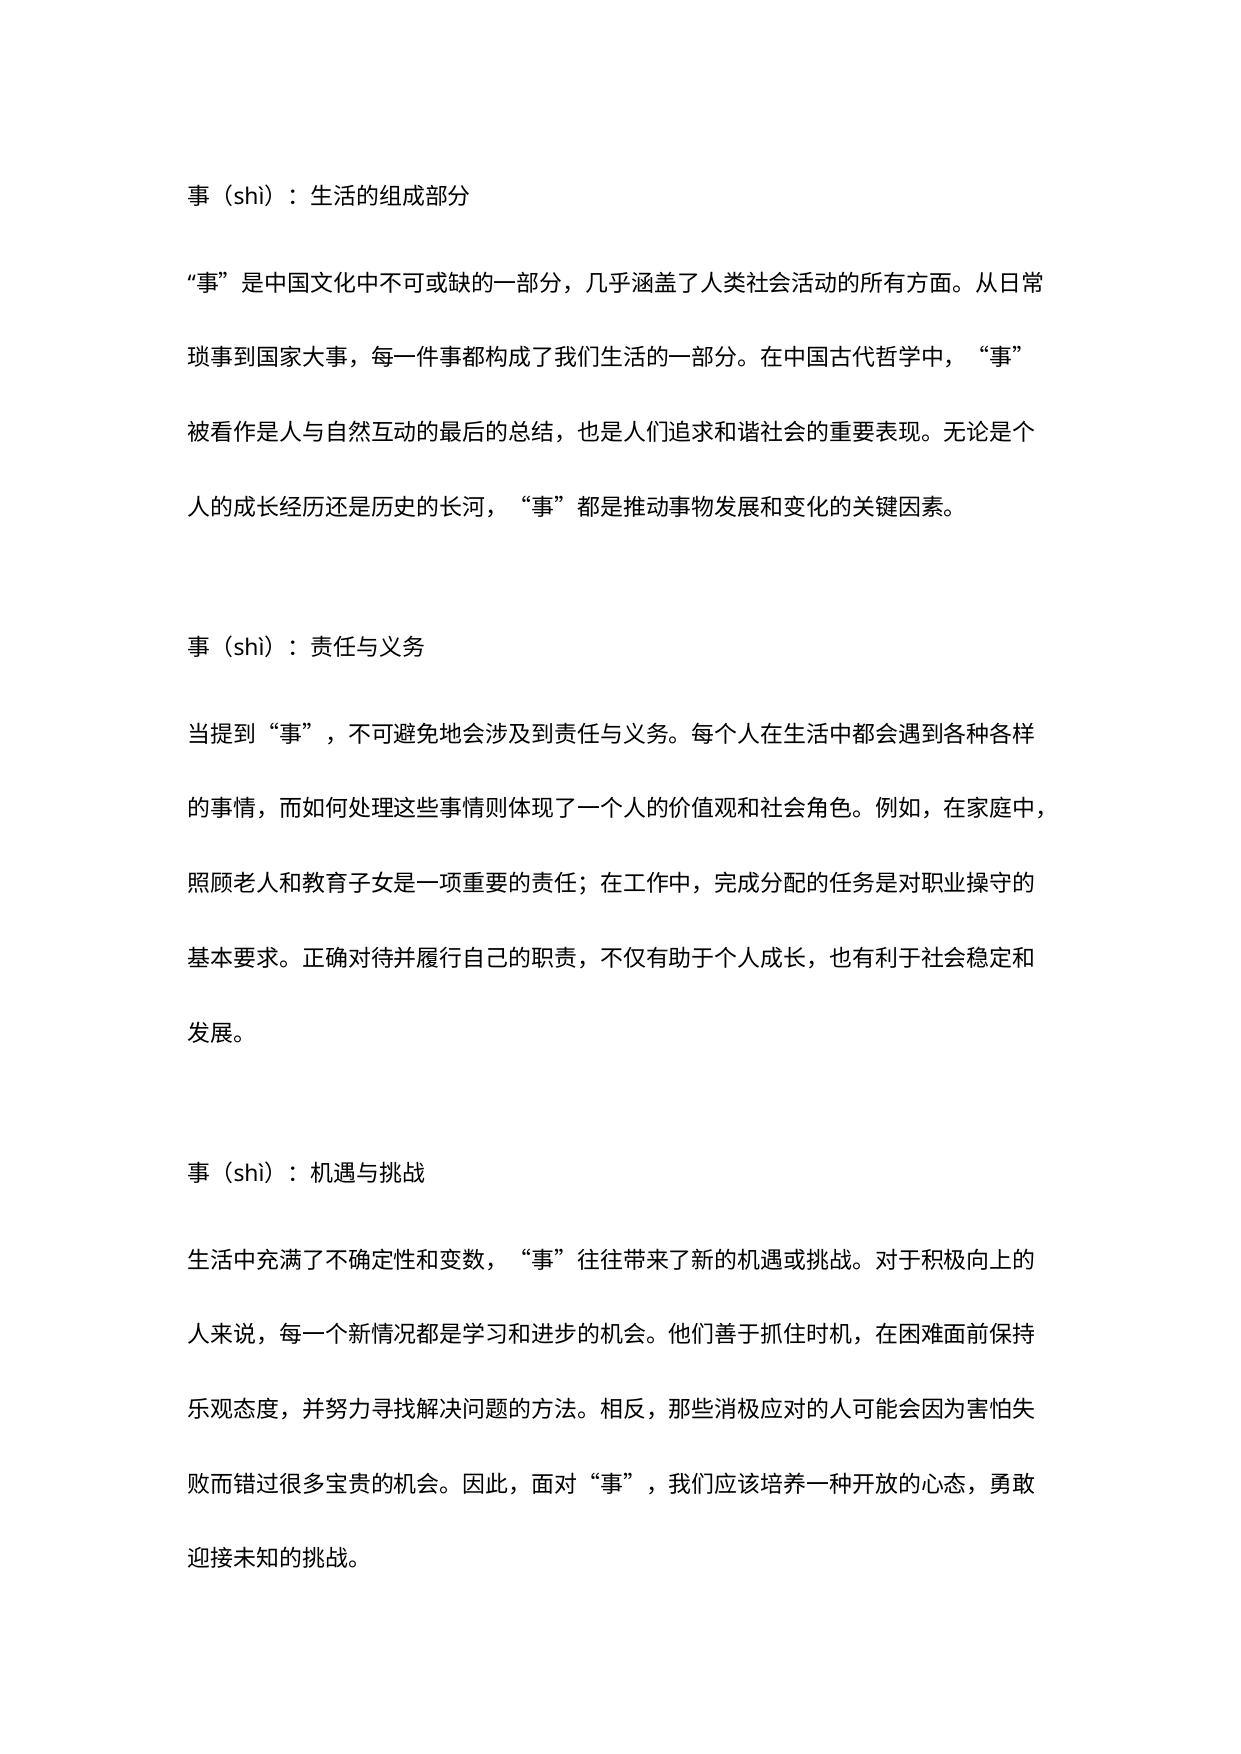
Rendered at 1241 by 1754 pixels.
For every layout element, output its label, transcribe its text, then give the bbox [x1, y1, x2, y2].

text 事（shì）：生活的组成部分 [187, 162, 1053, 227]
text 当提到“事”，不可避免地会涉及到责任与义务。每个人在生活中都会遇到各种各样的事情，而如何处理这些事情则体现了一个人的价值观和社会角色。例如，在家庭中，照顾老人和教育子女是一项重要的责任；在工作中，完成分配的任务是对职业操守的基本要求。正确对待并履行自己的职责，不仅有助于个人成长，也有利于社会稳定和发展。 [187, 700, 1053, 1063]
text 事（shì）：责任与义务 [187, 613, 1053, 678]
text 生活中充满了不确定性和变数，“事”往往带来了新的机遇或挑战。对于积极向上的人来说，每一个新情况都是学习和进步的机会。他们善于抓住时机，在困难面前保持乐观态度，并努力寻找解决问题的方法。相反，那些消极应对的人可能会因为害怕失败而错过很多宝贵的机会。因此，面对“事”，我们应该培养一种开放的心态，勇敢迎接未知的挑战。 [187, 1226, 1053, 1589]
text “事”是中国文化中不可或缺的一部分，几乎涵盖了人类社会活动的所有方面。从日常琐事到国家大事，每一件事都构成了我们生活的一部分。在中国古代哲学中，“事”被看作是人与自然互动的最后的总结，也是人们追求和谐社会的重要表现。无论是个人的成长经历还是历史的长河，“事”都是推动事物发展和变化的关键因素。 [187, 249, 1053, 538]
text 事（shì）：机遇与挑战 [187, 1139, 1053, 1204]
